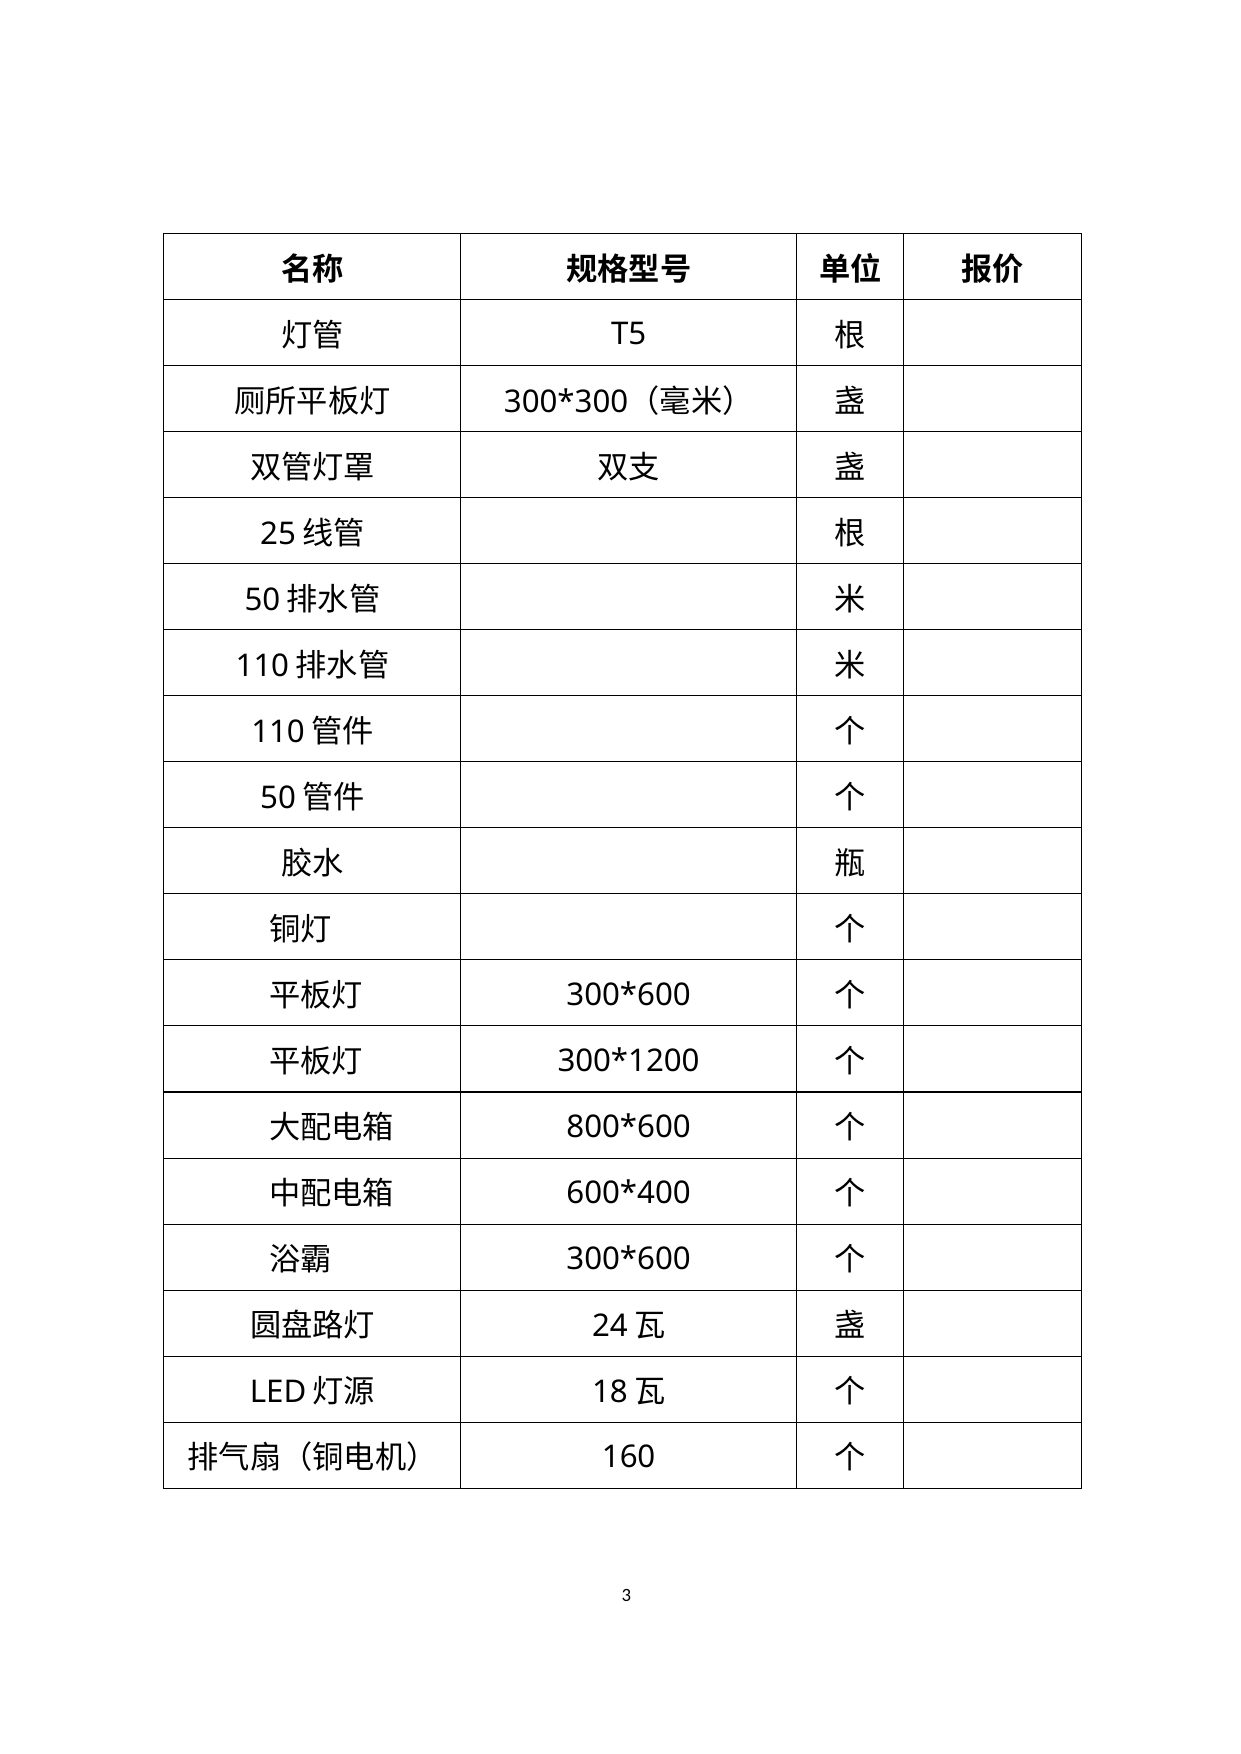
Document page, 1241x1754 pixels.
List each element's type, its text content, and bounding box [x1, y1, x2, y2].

table_cell 300*600 [461, 1225, 796, 1289]
table_cell [904, 1357, 1081, 1422]
table_cell 胶水 [164, 828, 460, 893]
table_header 名称 [164, 234, 460, 299]
table_cell [461, 696, 796, 761]
table_cell [904, 762, 1081, 827]
table_cell 个 [797, 1423, 903, 1488]
table_header 规格型号 [461, 234, 796, 299]
table_cell 800*600 [461, 1093, 796, 1157]
table_cell 圆盘路灯 [164, 1291, 460, 1356]
table_cell 个 [797, 1159, 903, 1223]
table_cell 18瓦 [461, 1357, 796, 1422]
table_cell 个 [797, 1026, 903, 1091]
table_cell 浴霸 [164, 1225, 460, 1289]
table_cell 灯管 [164, 300, 460, 365]
table_cell [904, 696, 1081, 761]
table_cell 铜灯 [164, 894, 460, 959]
table_cell 300*1200 [461, 1026, 796, 1091]
table_cell [904, 828, 1081, 893]
table_cell 根 [797, 498, 903, 563]
table_cell 个 [797, 960, 903, 1025]
table_cell [904, 960, 1081, 1025]
table_cell [461, 630, 796, 695]
table_cell [904, 630, 1081, 695]
table_cell [904, 1423, 1081, 1488]
table_cell 个 [797, 1225, 903, 1289]
table_cell 个 [797, 1357, 903, 1422]
table_cell 50排水管 [164, 564, 460, 629]
table_cell 110排水管 [164, 630, 460, 695]
table_cell 米 [797, 564, 903, 629]
table_cell [461, 828, 796, 893]
table_cell [904, 1026, 1081, 1091]
table_cell 个 [797, 1093, 903, 1157]
table_cell [904, 300, 1081, 365]
table_cell 25线管 [164, 498, 460, 563]
table_header 报价 [904, 234, 1081, 299]
table_cell 盏 [797, 366, 903, 431]
table_cell [904, 564, 1081, 629]
table_cell [904, 1159, 1081, 1223]
table_cell 大配电箱 [164, 1093, 460, 1157]
table_cell 双管灯罩 [164, 432, 460, 497]
table_cell 米 [797, 630, 903, 695]
table_cell LED灯源 [164, 1357, 460, 1422]
table_cell 平板灯 [164, 1026, 460, 1091]
table_cell 50管件 [164, 762, 460, 827]
table_cell 24瓦 [461, 1291, 796, 1356]
table_cell 300*600 [461, 960, 796, 1025]
table_cell 110管件 [164, 696, 460, 761]
table_cell [904, 1291, 1081, 1356]
table_cell [904, 1225, 1081, 1289]
table_cell [461, 498, 796, 563]
table_cell 600*400 [461, 1159, 796, 1223]
table_cell [461, 894, 796, 959]
table_cell 个 [797, 762, 903, 827]
table_cell 排气扇（铜电机） [164, 1423, 460, 1488]
table_cell 根 [797, 300, 903, 365]
table_cell [461, 762, 796, 827]
table_cell 盏 [797, 432, 903, 497]
table_cell [904, 1093, 1081, 1157]
table_header 单位 [797, 234, 903, 299]
table_cell [904, 894, 1081, 959]
table_cell 个 [797, 696, 903, 761]
table_cell [904, 366, 1081, 431]
table_cell 300*300（毫米） [461, 366, 796, 431]
table_cell 中配电箱 [164, 1159, 460, 1223]
table_cell 瓶 [797, 828, 903, 893]
table_cell [904, 432, 1081, 497]
table_cell T5 [461, 300, 796, 365]
table_cell 160 [461, 1423, 796, 1488]
table_cell 双支 [461, 432, 796, 497]
table_cell 平板灯 [164, 960, 460, 1025]
table_cell 个 [797, 894, 903, 959]
table_cell [461, 564, 796, 629]
table_cell [904, 498, 1081, 563]
table_cell 厕所平板灯 [164, 366, 460, 431]
table_cell 盏 [797, 1291, 903, 1356]
